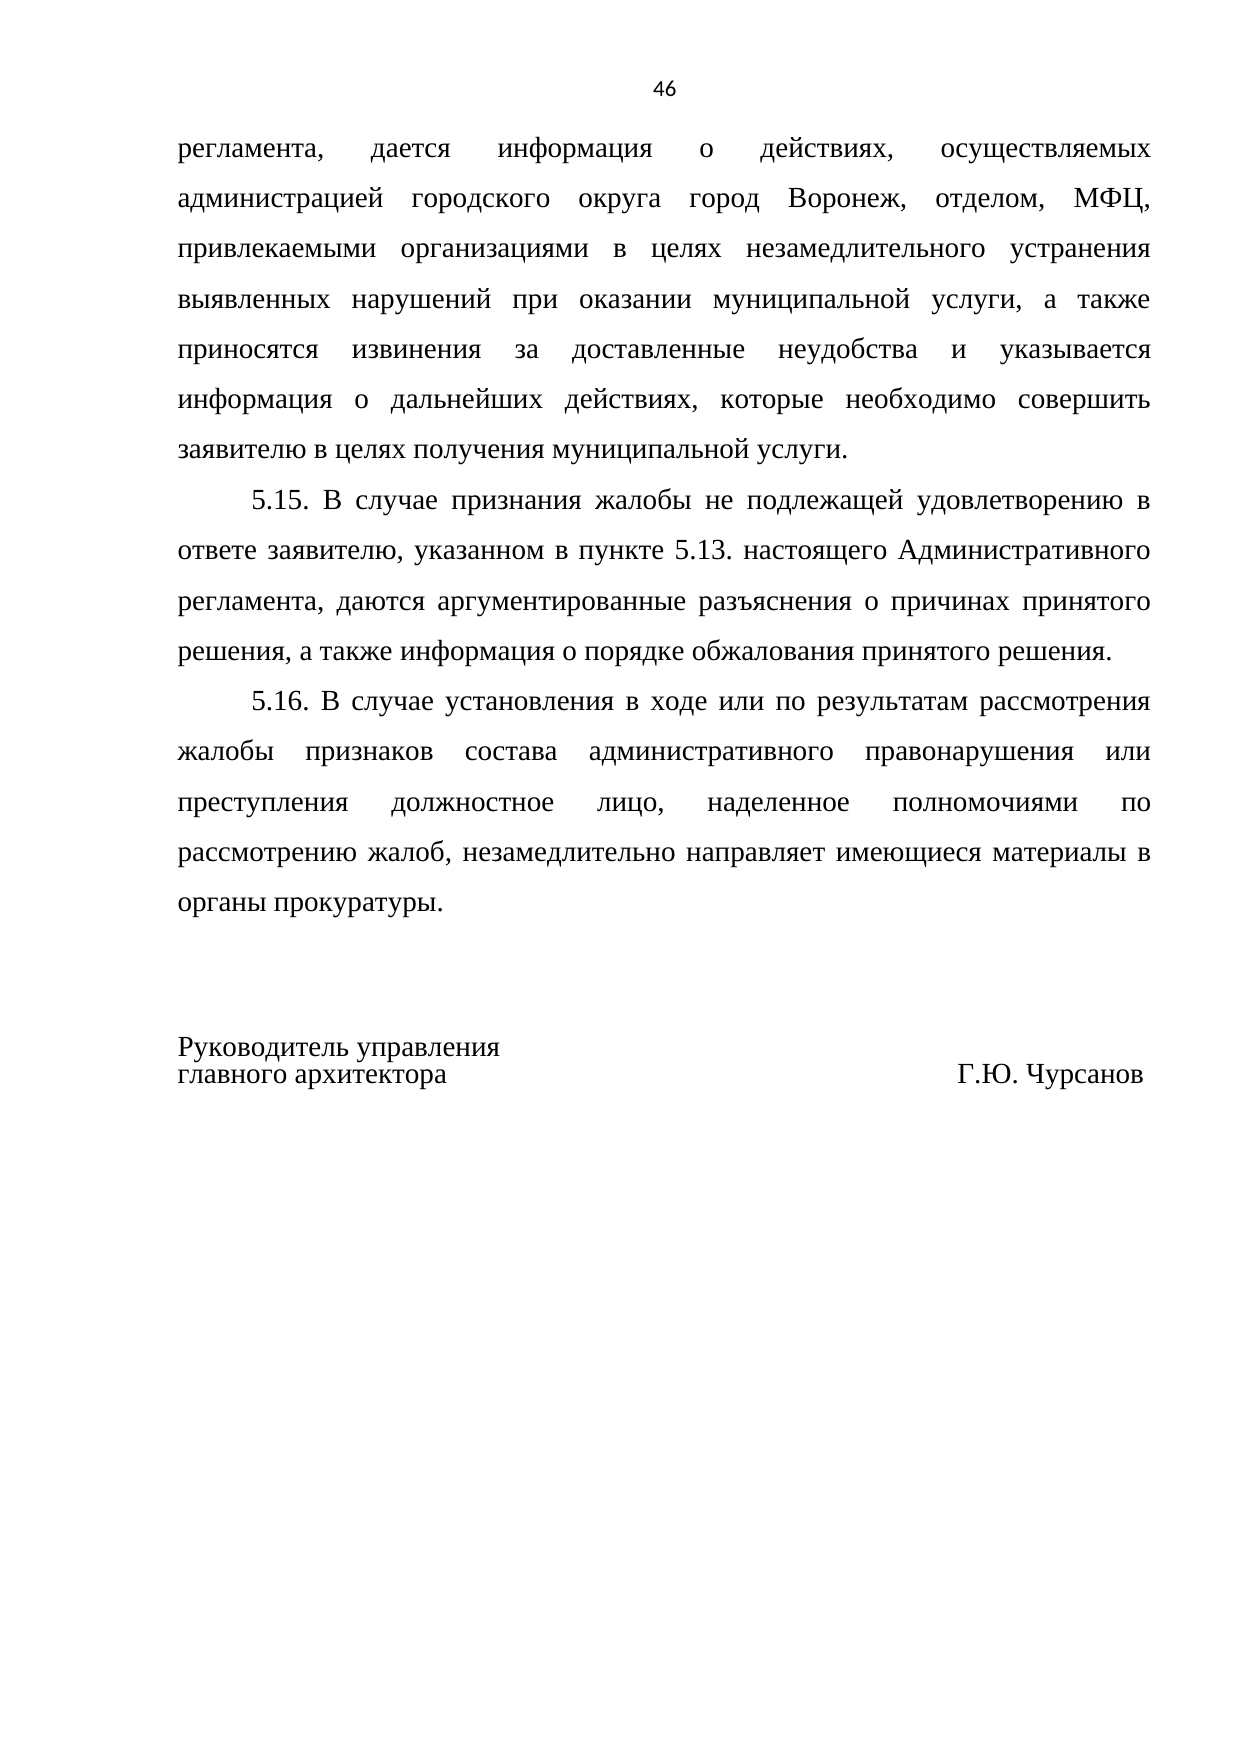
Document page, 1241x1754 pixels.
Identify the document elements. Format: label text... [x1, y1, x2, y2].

text 5.16. В случае установления в ходе или по результатам рассмотрения жалобы признаков состава административного правонарушения или преступления должностное лицо, наделенное полномочиями по рассмотрению жалоб, незамедлительно направляет имеющиеся материалы в органы прокуратуры. [177, 683, 1152, 918]
text главного архитектора Г.Ю. Чурсанов [177, 1062, 1152, 1089]
text Руководитель управления [177, 1035, 1152, 1062]
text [177, 130, 1152, 465]
text 5.15. В случае признания жалобы не подлежащей удовлетворению в ответе заявителю, указанном в пункте 5.13. настоящего Административного регламента, даются аргументированные разъяснения о причинах принятого решения, а также информация о порядке обжалования принятого решения. [177, 482, 1152, 666]
